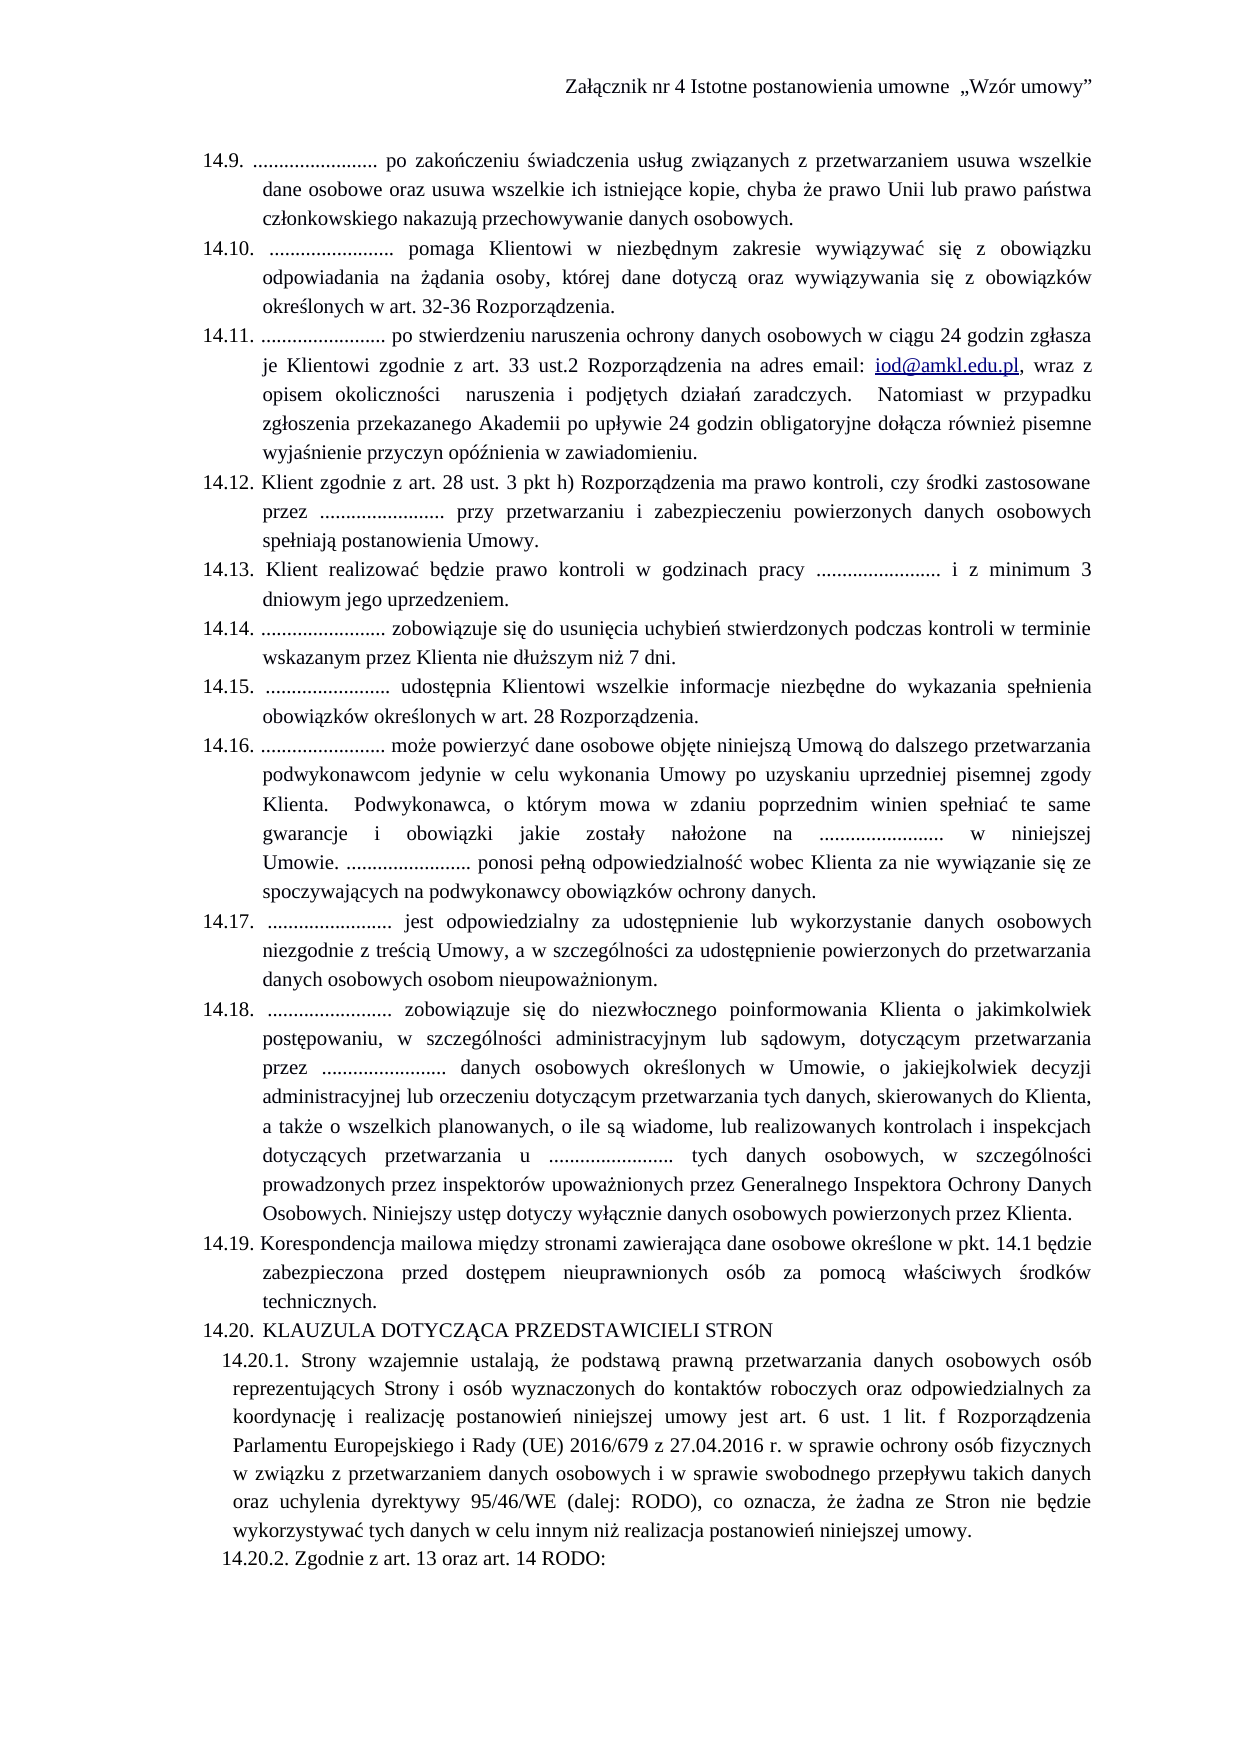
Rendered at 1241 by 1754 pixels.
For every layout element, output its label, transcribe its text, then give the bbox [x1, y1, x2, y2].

text 14.19. Korespondencja mailowa między stronami zawierająca dane osobowe określone w pkt. 14.1 będzie zabezpieczona przed dostępem nieuprawnionych osób za pomocą właściwych środków technicznych. [202, 1231, 1092, 1313]
text 14.20.1. Strony wzajemnie ustalają, że podstawą prawną przetwarzania danych osobowych osób reprezentujących Strony i osób wyznaczonych do kontaktów roboczych oraz odpowiedzialnych za koordynację i realizację postanowień niniejszej umowy jest art. 6 ust. 1 lit. f Rozporządzenia Parlamentu Europejskiego i Rady (UE) 2016/679 z 27.04.2016 r. w sprawie ochrony osób fizycznych w związku z przetwarzaniem danych osobowych i w sprawie swobodnego przepływu takich danych oraz uchylenia dyrektywy 95/46/WE (dalej: RODO), co oznacza, że żadna ze Stron nie będzie wykorzystywać tych danych w celu innym niż realizacja postanowień niniejszej umowy. [221, 1348, 1093, 1542]
text 14.13. Klient realizować będzie prawo kontroli w godzinach pracy ........................ i z minimum 3 dniowym jego uprzedzeniem. [202, 557, 1092, 611]
text 14.20.2. Zgodnie z art. 13 oraz art. 14 RODO: [158, 1546, 1093, 1570]
text 14.11. ........................ po stwierdzeniu naruszenia ochrony danych osobowych w ciągu 24 godzin zgłasza je Klientowi zgodnie z art. 33 ust.2 Rozporządzenia na adres email: iod@amkl.edu.pl, wraz z opisem okoliczności naruszenia i podjętych działań zaradczych. Natomiast w przypadku zgłoszenia przekazanego Akademii po upływie 24 godzin obligatoryjne dołącza również pisemne wyjaśnienie przyczyn opóźnienia w zawiadomieniu. [202, 323, 1092, 464]
text 14.15. ........................ udostępnia Klientowi wszelkie informacje niezbędne do wykazania spełnienia obowiązków określonych w art. 28 Rozporządzenia. [202, 674, 1092, 728]
text 14.10. ........................ pomaga Klientowi w niezbędnym zakresie wywiązywać się z obowiązku odpowiadania na żądania osoby, której dane dotyczą oraz wywiązywania się z obowiązków określonych w art. 32-36 Rozporządzenia. [202, 235, 1092, 318]
text 14.14. ........................ zobowiązuje się do usunięcia uchybień stwierdzonych podczas kontroli w terminie wskazanym przez Klienta nie dłuższym niż 7 dni. [202, 616, 1092, 669]
text 14.17. ........................ jest odpowiedzialny za udostępnienie lub wykorzystanie danych osobowych niezgodnie z treścią Umowy, a w szczególności za udostępnienie powierzonych do przetwarzania danych osobowych osobom nieupoważnionym. [202, 909, 1092, 991]
text 14.9. ........................ po zakończeniu świadczenia usług związanych z przetwarzaniem usuwa wszelkie dane osobowe oraz usuwa wszelkie ich istniejące kopie, chyba że prawo Unii lub prawo państwa członkowskiego nakazują przechowywanie danych osobowych. [202, 148, 1092, 230]
text 14.18. ........................ zobowiązuje się do niezwłocznego poinformowania Klienta o jakimkolwiek postępowaniu, w szczególności administracyjnym lub sądowym, dotyczącym przetwarzania przez ........................ danych osobowych określonych w Umowie, o jakiejkolwiek decyzji administracyjnej lub orzeczeniu dotyczącym przetwarzania tych danych, skierowanych do Klienta, a także o wszelkich planowanych, o ile są wiadome, lub realizowanych kontrolach i inspekcjach dotyczących przetwarzania u ........................ tych danych osobowych, w szczególności prowadzonych przez inspektorów upoważnionych przez Generalnego Inspektora Ochrony Danych Osobowych. Niniejszy ustęp dotyczy wyłącznie danych osobowych powierzonych przez Klienta. [202, 996, 1092, 1225]
text 14.12. Klient zgodnie z art. 28 ust. 3 pkt h) Rozporządzenia ma prawo kontroli, czy środki zastosowane przez ........................ przy przetwarzaniu i zabezpieczeniu powierzonych danych osobowych spełniają postanowienia Umowy. [202, 469, 1092, 552]
text 14.16. ........................ może powierzyć dane osobowe objęte niniejszą Umową do dalszego przetwarzania podwykonawcom jedynie w celu wykonania Umowy po uzyskaniu uprzedniej pisemnej zgody Klienta. Podwykonawca, o którym mowa w zdaniu poprzednim winien spełniać te same gwarancje i obowiązki jakie zostały nałożone na ........................ w niniejszej Umowie. ........................ ponosi pełną odpowiedzialność wobec Klienta za nie wywiązanie się ze spoczywających na podwykonawcy obowiązków ochrony danych. [202, 733, 1092, 903]
text 14.20. KLAUZULA DOTYCZĄCA PRZEDSTAWICIELI STRON [202, 1318, 1092, 1342]
